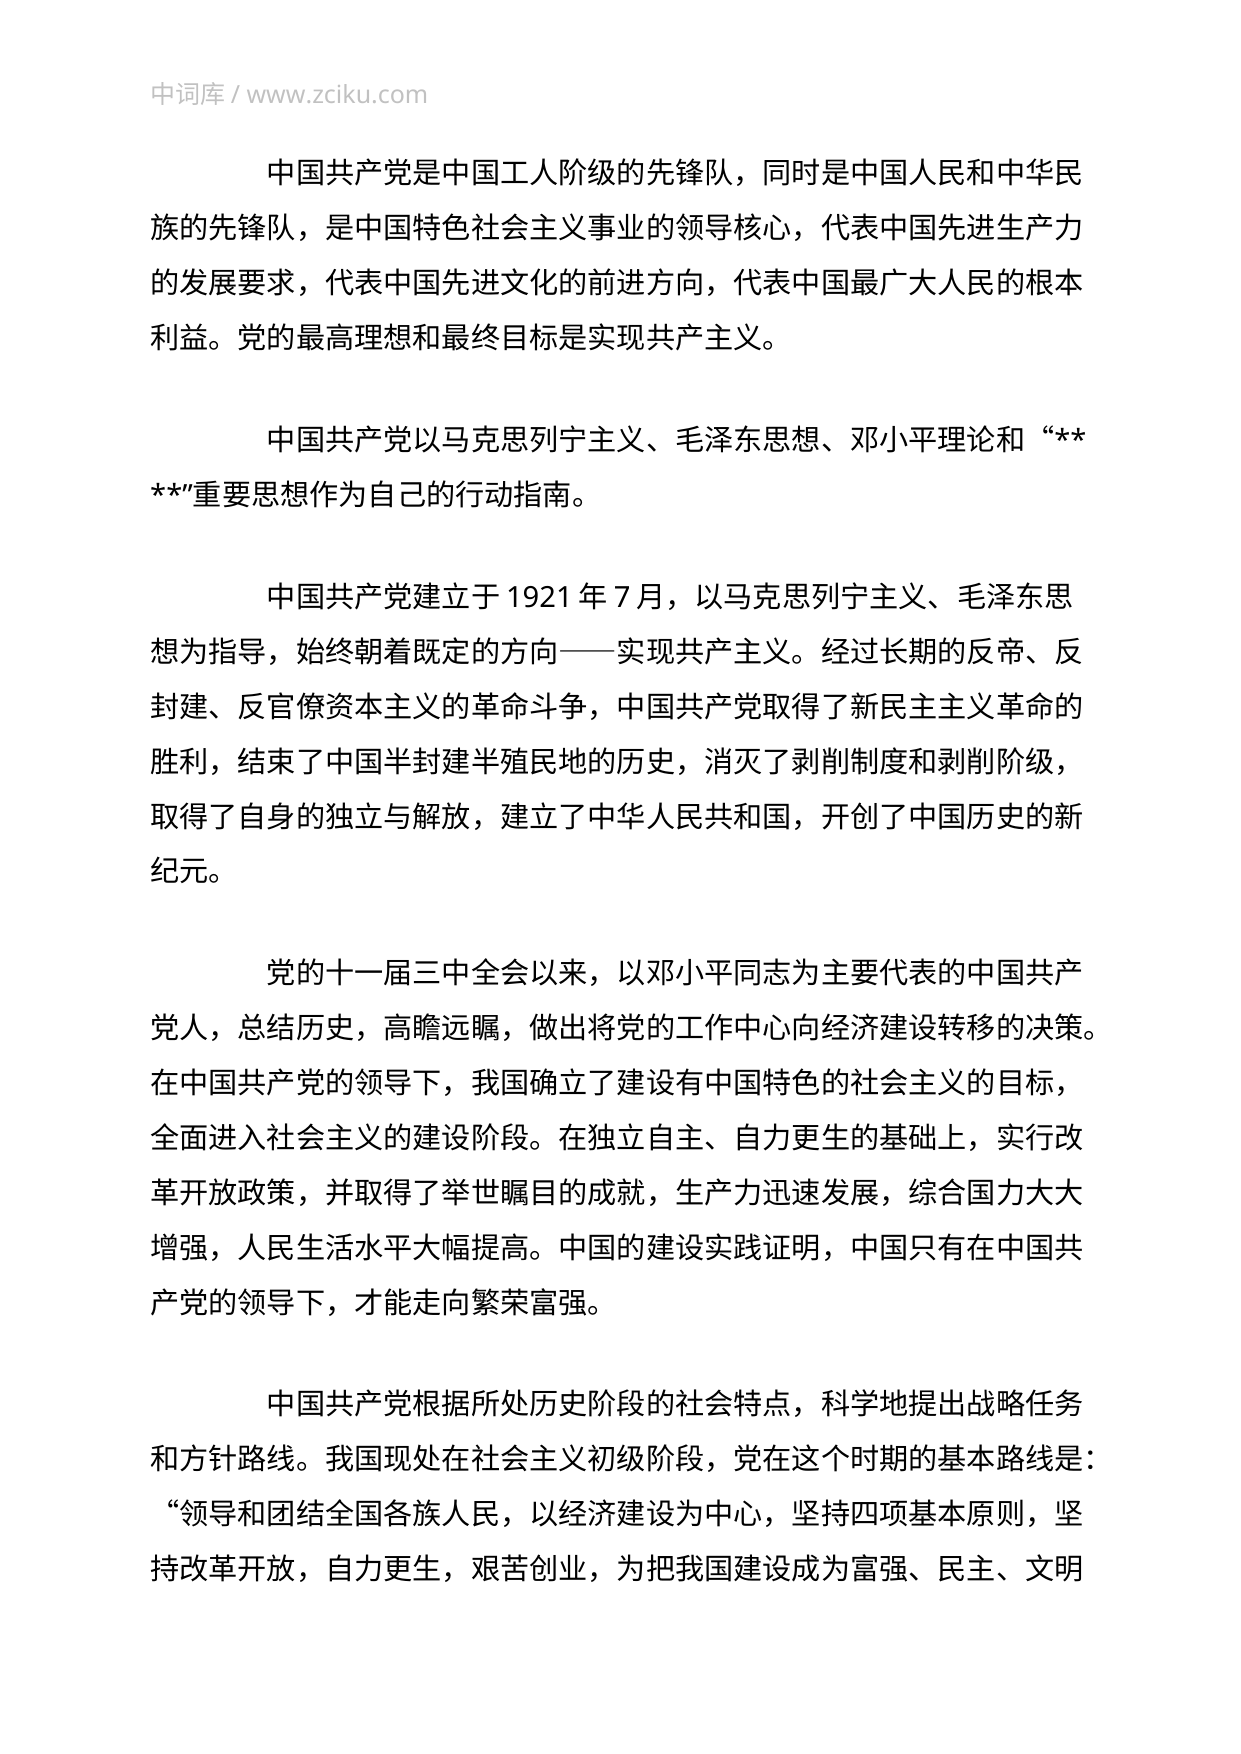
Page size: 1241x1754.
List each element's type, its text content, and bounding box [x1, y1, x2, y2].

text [150, 1381, 1090, 1588]
text 中国共产党是中国工人阶级的先锋队，同时是中国人民和中华民族的先锋队，是中国特色社会主义事业的领导核心，代表中国先进生产力的发展要求，代表中国先进文化的前进方向，代表中国最广大人民的根本利益。党的最高理想和最终目标是实现共产主义。 [150, 150, 1090, 357]
text 党的十一届三中全会以来，以邓小平同志为主要代表的中国共产党人，总结历史，高瞻远瞩，做出将党的工作中心向经济建设转移的决策。在中国共产党的领导下，我国确立了建设有中国特色的社会主义的目标，全面进入社会主义的建设阶段。在独立自主、自力更生的基础上，实行改革开放政策，并取得了举世瞩目的成就，生产力迅速发展，综合国力大大增强，人民生活水平大幅提高。中国的建设实践证明，中国只有在中国共产党的领导下，才能走向繁荣富强。 [150, 950, 1090, 1321]
text 中国共产党建立于1921年7月，以马克思列宁主义、毛泽东思想为指导，始终朝着既定的方向――实现共产主义。经过长期的反帝、反封建、反官僚资本主义的革命斗争，中国共产党取得了新民主主义革命的胜利，结束了中国半封建半殖民地的历史，消灭了剥削制度和剥削阶级，取得了自身的独立与解放，建立了中华人民共和国，开创了中国历史的新纪元。 [150, 573, 1090, 890]
text 中国共产党以马克思列宁主义、毛泽东思想、邓小平理论和“****”重要思想作为自己的行动指南。 [150, 416, 1090, 514]
